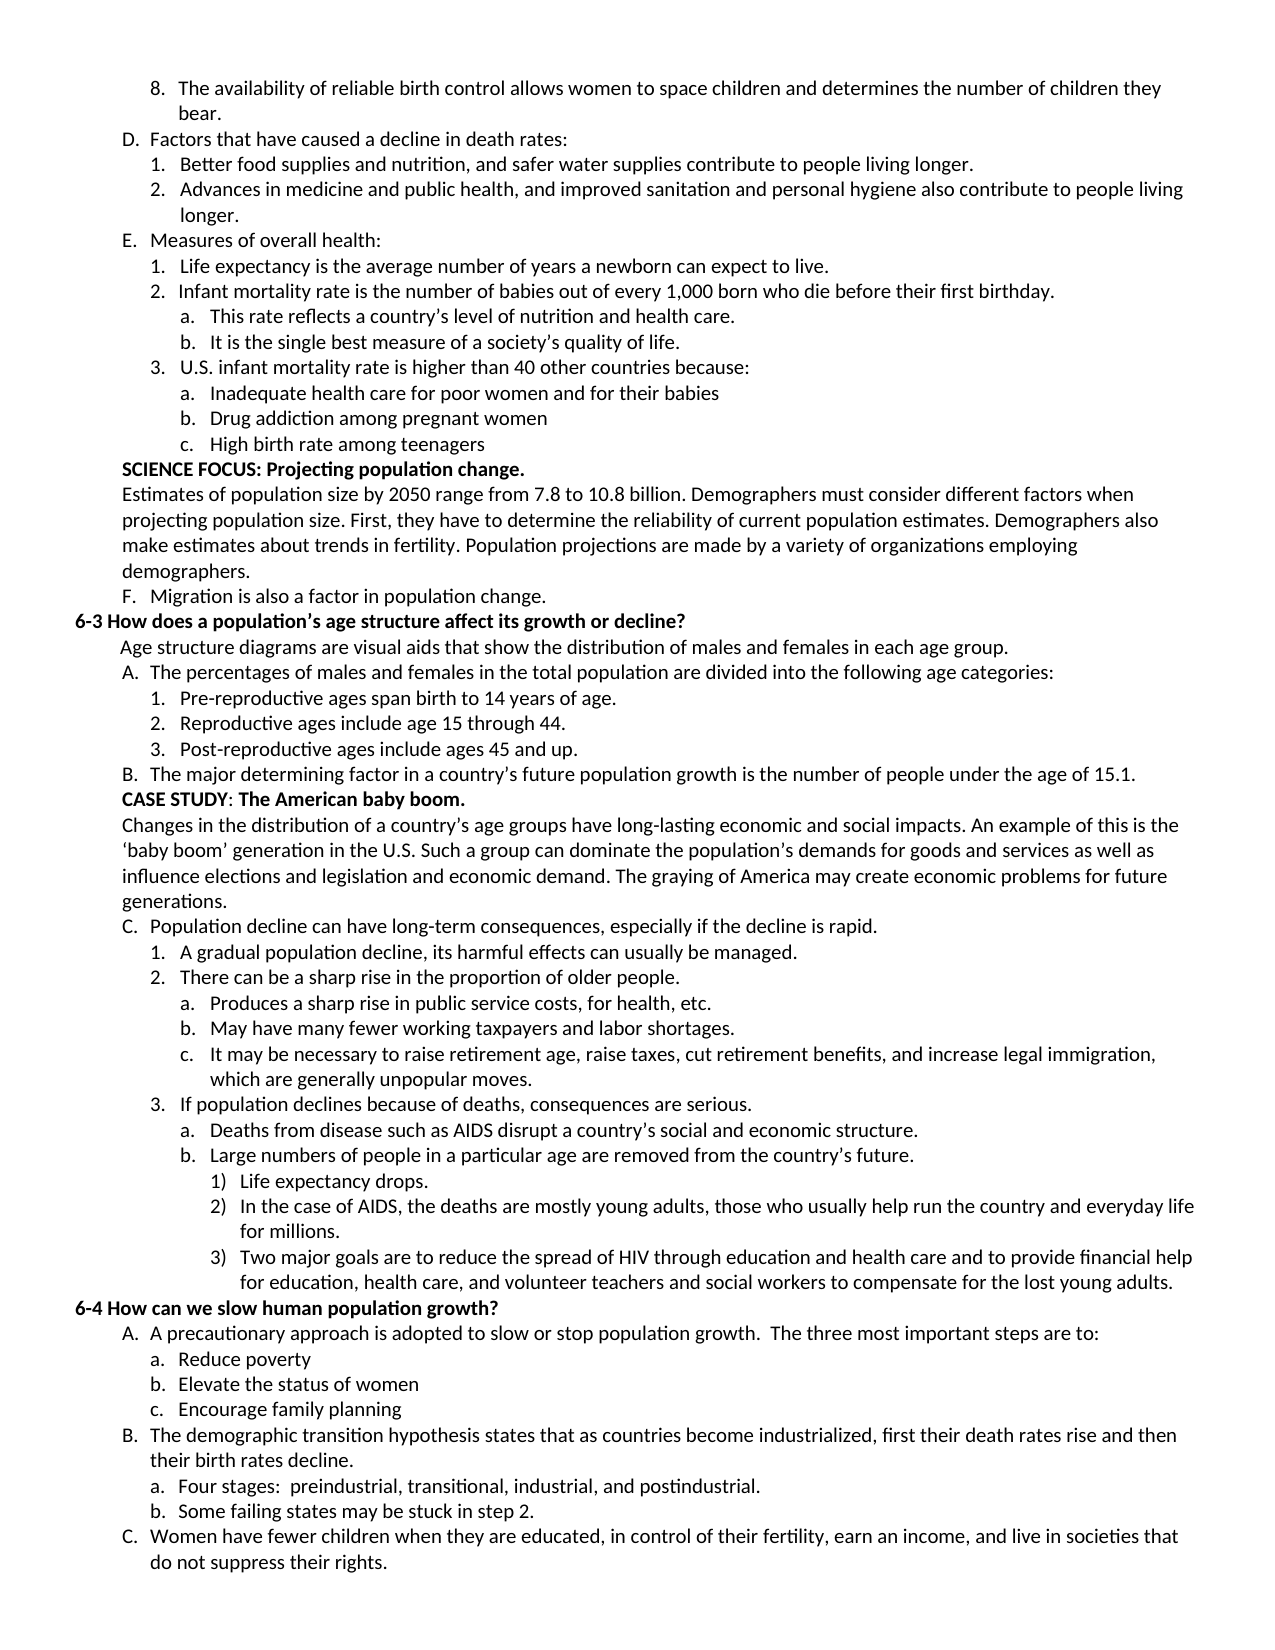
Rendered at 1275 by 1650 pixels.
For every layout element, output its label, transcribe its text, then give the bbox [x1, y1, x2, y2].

text 1. Better food supplies and nutrition, and safer water supplies contribute to people living longer. [150, 151, 1200, 177]
list The percentages of males and females in the total population are divided into the following age categories: [122, 659, 1200, 685]
text 2) In the case of AIDS, the deaths are mostly young adults, those who usually help run the country and everyday life for millions. [210, 1193, 1200, 1244]
list Some failing states may be stuck in step 2. [150, 1498, 1200, 1524]
text SCIENCE FOCUS: Projecting population change. [122, 456, 1200, 482]
text 3) Two major goals are to reduce the spread of HIV through education and health care and to provide financial help for education, health care, and volunteer teachers and social workers to compensate for the lost young adults. [210, 1244, 1200, 1295]
text c. It may be necessary to raise retirement age, raise taxes, cut retirement benefits, and increase legal immigration, which are generally unpopular moves. [180, 1041, 1200, 1092]
text Estimates of population size by 2050 range from 7.8 to 10.8 billion. Demographers must consider different factors when projecting population size. First, they have to determine the reliability of current population estimates. Demographers also make estimates about trends in fertility. Population projections are made by a variety of organizations employing demographers. [122, 482, 1200, 583]
text 1. A gradual population decline, its harmful effects can usually be managed. [150, 939, 1200, 964]
list The demographic transition hypothesis states that as countries become industrialized, first their death rates rise and then their birth rates decline. [122, 1422, 1200, 1473]
text 1. Pre-reproductive ages span birth to 14 years of age. [150, 685, 1200, 710]
list The availability of reliable birth control allows women to space children and determines the number of children they bear. [150, 75, 1200, 126]
text 6-3 How does a population’s age structure affect its growth or decline? [75, 609, 1200, 634]
list U.S. infant mortality rate is higher than 40 other countries because: [150, 354, 1200, 380]
text a. This rate reflects a country’s level of nutrition and health care. [180, 304, 1200, 329]
text CASE STUDY: The American baby boom. [122, 787, 1200, 812]
text 3. If population declines because of deaths, consequences are serious. [150, 1092, 1200, 1117]
list Migration is also a factor in population change. [122, 583, 1200, 609]
list Elevate the status of women [150, 1371, 1200, 1397]
text Age structure diagrams are visual aids that show the distribution of males and females in each age group. [75, 634, 1200, 659]
text b. May have many fewer working taxpayers and labor shortages. [180, 1015, 1200, 1041]
text Changes in the distribution of a country’s age groups have long-lasting economic and social impacts. An example of this is the ‘baby boom’ generation in the U.S. Such a group can dominate the population’s demands for goods and services as well as influence elections and legislation and economic demand. The graying of America may create economic problems for future generations. [122, 812, 1200, 914]
text 1) Life expectancy drops. [210, 1168, 1200, 1193]
list Women have fewer children when they are educated, in control of their fertility, earn an income, and live in societies that do not suppress their rights. [122, 1524, 1200, 1574]
text c. High birth rate among teenagers [180, 431, 1200, 456]
list The major determining factor in a country’s future population growth is the number of people under the age of 15.1. [122, 761, 1200, 787]
list Factors that have caused a decline in death rates: [122, 126, 1200, 151]
list Encourage family planning [150, 1397, 1200, 1422]
text b. Drug addiction among pregnant women [180, 405, 1200, 431]
list Population decline can have long-term consequences, especially if the decline is rapid. [122, 914, 1200, 939]
list Reduce poverty [150, 1346, 1200, 1371]
text b. It is the single best measure of a society’s quality of life. [180, 329, 1200, 354]
text 2. Advances in medicine and public health, and improved sanitation and personal hygiene also contribute to people living longer. [150, 177, 1200, 227]
text 3. Post-reproductive ages include ages 45 and up. [150, 736, 1200, 761]
text 6-4 How can we slow human population growth? [75, 1295, 1200, 1320]
text a. Deaths from disease such as AIDS disrupt a country’s social and economic structure. [180, 1117, 1200, 1142]
list Life expectancy is the average number of years a newborn can expect to live. [150, 253, 1200, 278]
list Infant mortality rate is the number of babies out of every 1,000 born who die before their first birthday. [150, 278, 1200, 304]
list Four stages: preindustrial, transitional, industrial, and postindustrial. [150, 1473, 1200, 1498]
text a. Inadequate health care for poor women and for their babies [180, 380, 1200, 405]
list A precautionary approach is adopted to slow or stop population growth. The three most important steps are to: [122, 1320, 1200, 1346]
list Measures of overall health: [122, 227, 1200, 253]
text 2. There can be a sharp rise in the proportion of older people. [150, 964, 1200, 990]
text 2. Reproductive ages include age 15 through 44. [150, 710, 1200, 736]
text b. Large numbers of people in a particular age are removed from the country’s future. [180, 1142, 1200, 1168]
text a. Produces a sharp rise in public service costs, for health, etc. [180, 990, 1200, 1015]
